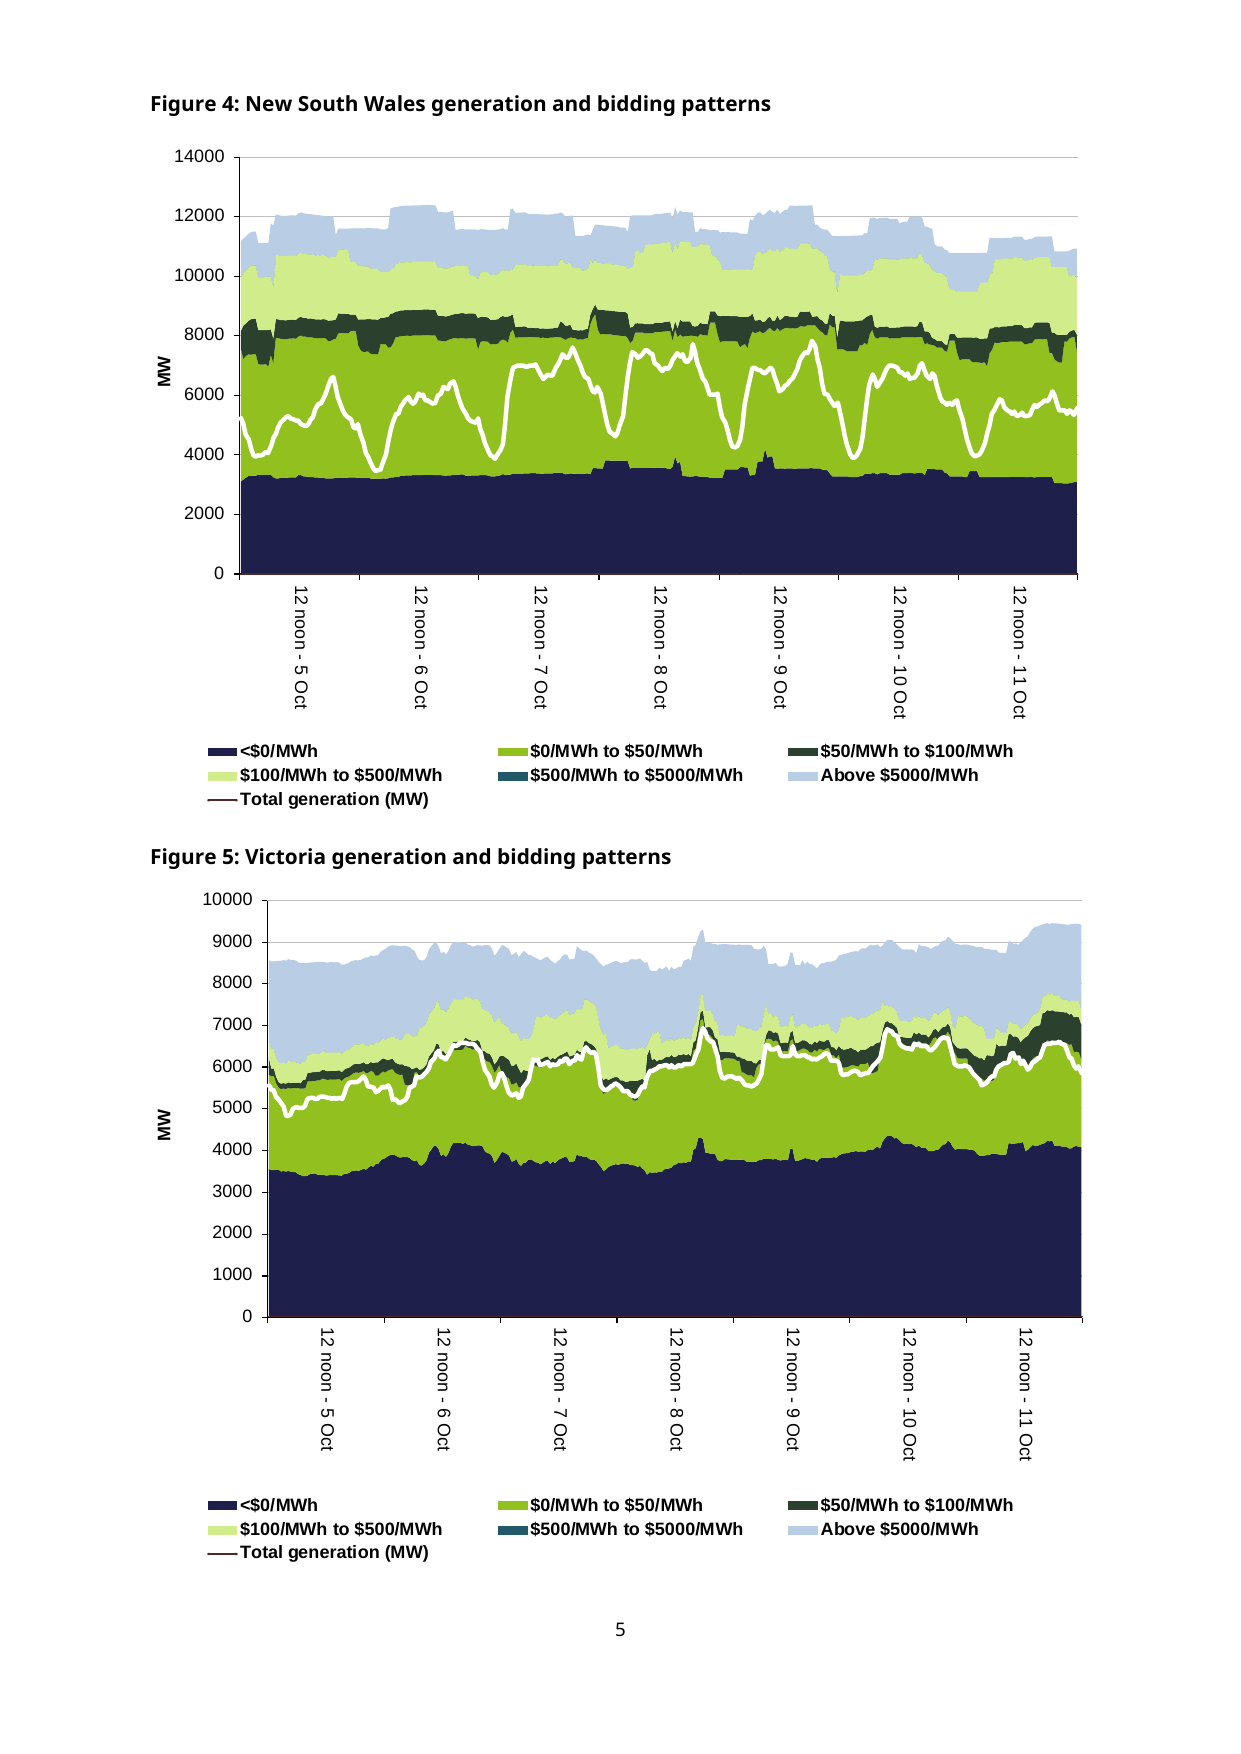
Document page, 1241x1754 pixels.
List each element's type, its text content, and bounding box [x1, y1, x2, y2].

subtitle Figure 5: Victoria generation and bidding patterns [150, 842, 1090, 871]
subtitle Figure 4: New South Wales generation and bidding patterns [150, 89, 1090, 117]
